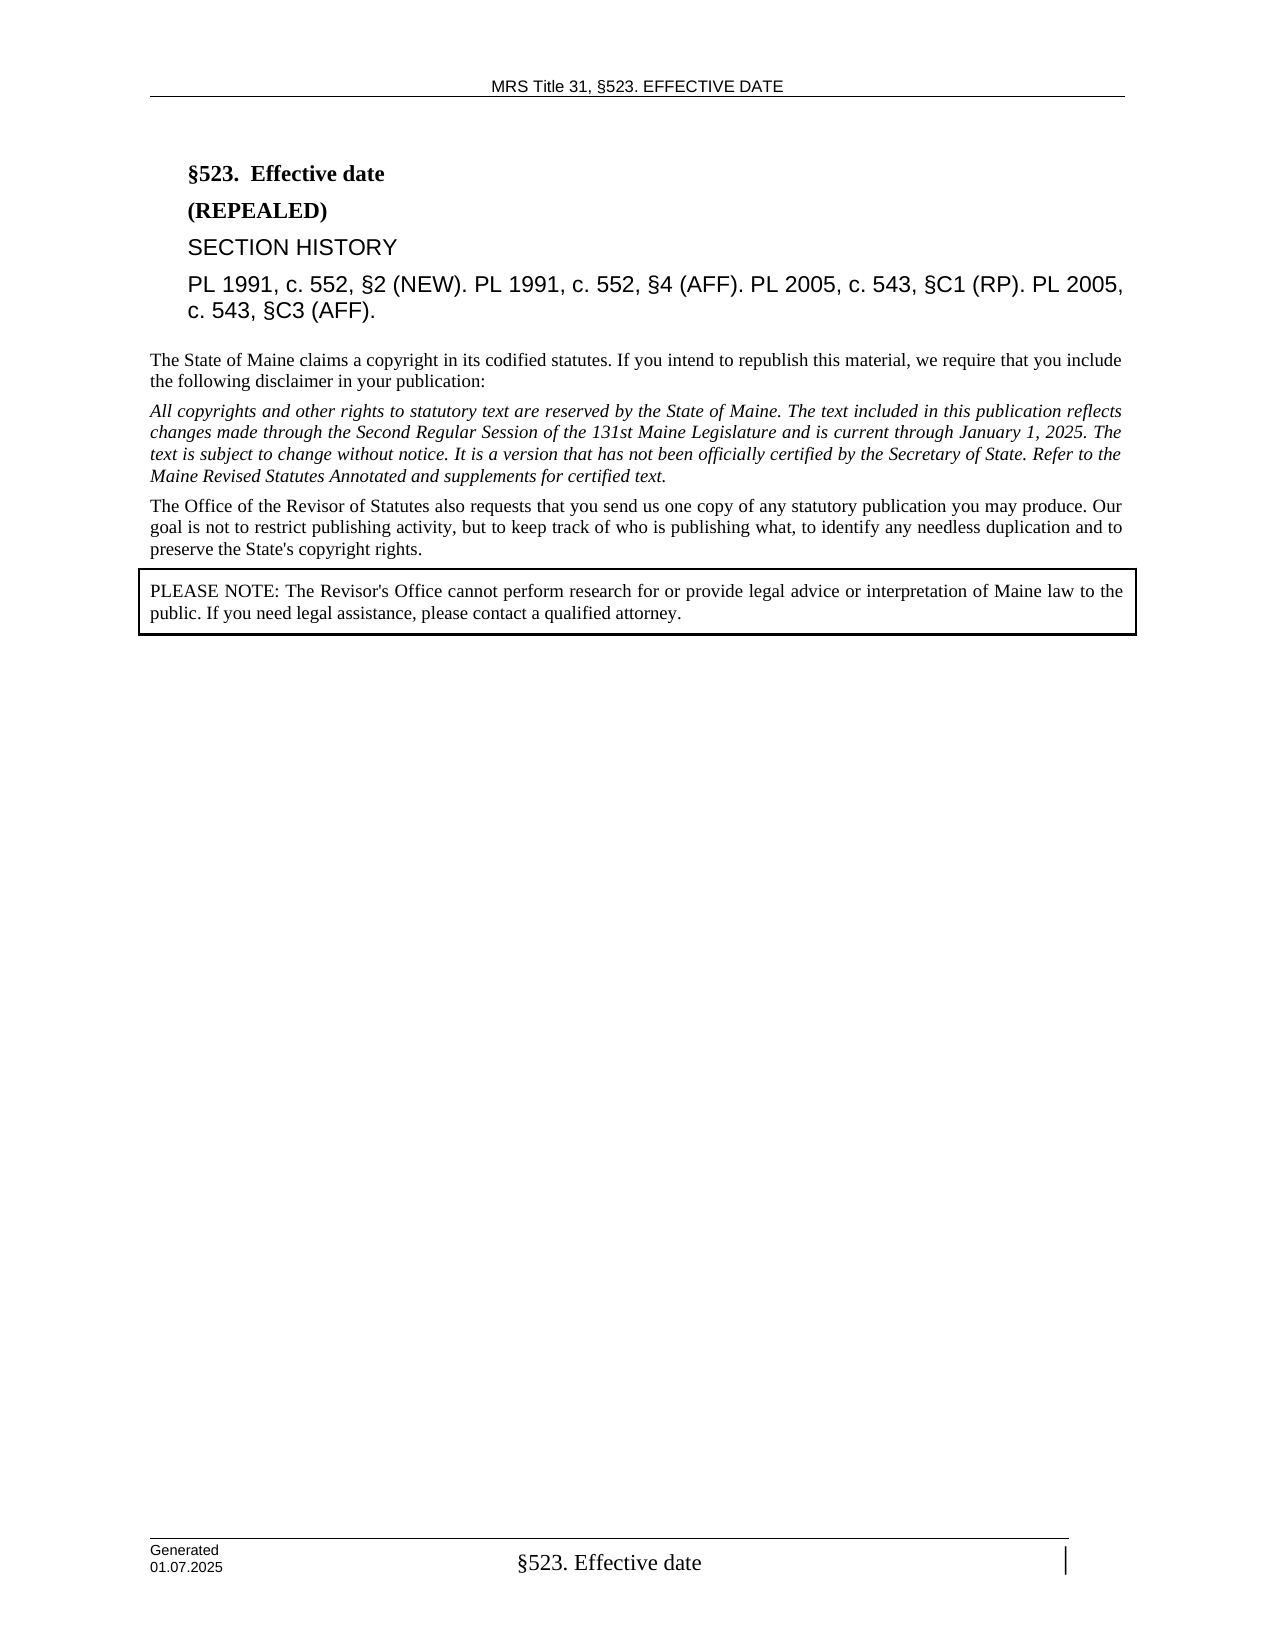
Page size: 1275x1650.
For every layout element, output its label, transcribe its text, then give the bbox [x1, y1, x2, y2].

text The State of Maine claims a copyright in its codified statutes. If you intend to republish this material, we require that you include the following disclaimer in your publication: [150, 348, 1125, 392]
text The Office of the Revisor of Statutes also requests that you send us one copy of any statutory publication you may produce. Our goal is not to restrict publishing activity, but to keep track of who is publishing what, to identify any needless duplication and to preserve the State's copyright rights. [150, 494, 1125, 559]
text All copyrights and other rights to statutory text are reserved by the State of Maine. The text included in this publication reflects changes made through the Second Regular Session of the 131st Maine Legislature and is current through January 1, 2025 . The text is subject to change without notice. It is a version that has not been officially certified by the Secretary of State. Refer to the Maine Revised Statutes Annotated and supplements for certified text. [150, 400, 1125, 486]
text PLEASE NOTE: The Revisor's Office cannot perform research for or provide legal advice or interpretation of Maine law to the public. If you need legal assistance, please contact a qualified attorney. [140, 570, 1135, 633]
text PL 1991, c. 552, §2 (NEW). PL 1991, c. 552, §4 (AFF). PL 2005, c. 543, §C1 (RP). PL 2005, c. 543, §C3 (AFF). [187, 271, 1125, 323]
text SECTION HISTORY [187, 234, 1125, 260]
text §523. Effective date [187, 160, 1125, 187]
text (REPEALED) [187, 197, 1125, 223]
